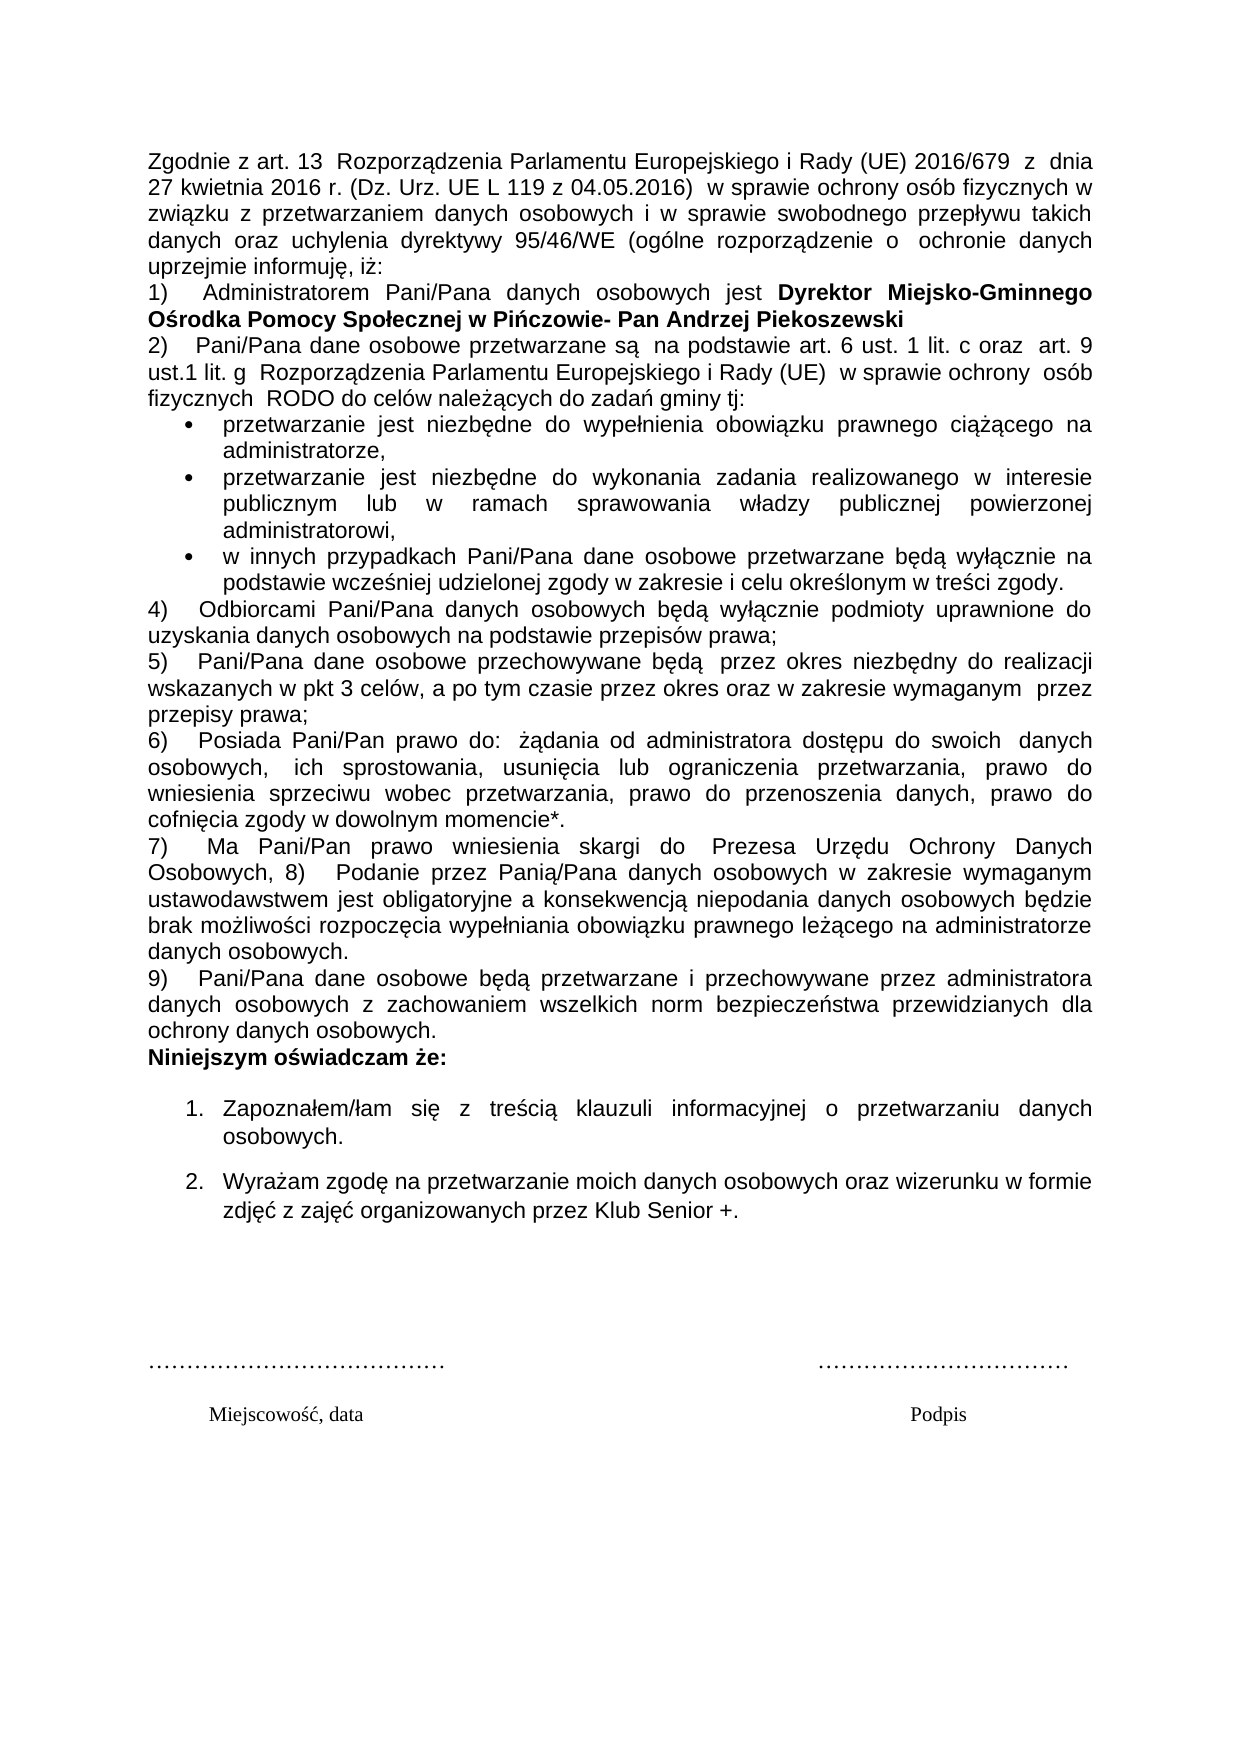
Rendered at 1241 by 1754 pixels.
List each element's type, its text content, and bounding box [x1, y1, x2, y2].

text ………………………………… …………………………… [148, 1347, 1093, 1373]
list przetwarzanie jest niezbędne do wypełnienia obowiązku prawnego ciążącego na administratorze, [185, 411, 1093, 464]
text 4) Odbiorcami Pani/Pana danych osobowych będą wyłącznie podmioty uprawnione do uzyskania danych osobowych na podstawie przepisów prawa; [148, 596, 1093, 648]
text 9) Pani/Pana dane osobowe będą przetwarzane i przechowywane przez administratora danych osobowych z zachowaniem wszelkich norm bezpieczeństwa przewidzianych dla ochrony danych osobowych. [148, 964, 1093, 1044]
text Miejscowość, data Podpis [148, 1402, 1093, 1427]
list przetwarzanie jest niezbędne do wykonania zadania realizowanego w interesie publicznym lub w ramach sprawowania władzy publicznej powierzonej administratorowi, [185, 464, 1093, 543]
text 2) Pani/Pana dane osobowe przetwarzane są na podstawie art. 6 ust. 1 lit. c oraz art. 9 ust.1 lit. g Rozporządzenia Parlamentu Europejskiego i Rady (UE) w sprawie ochrony osób fizycznych RODO do celów należących do zadań gminy tj: [148, 332, 1093, 411]
text Niniejszym oświadczam że: [148, 1044, 1093, 1070]
list Wyrażam zgodę na przetwarzanie moich danych osobowych oraz wizerunku w formie zdjęć z zajęć organizowanych przez Klub Senior +. [185, 1168, 1093, 1223]
text 6) Posiada Pani/Pan prawo do: żądania od administratora dostępu do swoich danych osobowych, ich sprostowania, usunięcia lub ograniczenia przetwarzania, prawo do wniesienia sprzeciwu wobec przetwarzania, prawo do przenoszenia danych, prawo do cofnięcia zgody w dowolnym momencie*. [148, 727, 1093, 833]
list Zapoznałem/łam się z treścią klauzuli informacyjnej o przetwarzaniu danych osobowych. [185, 1095, 1093, 1149]
text 1) Administratorem Pani/Pana danych osobowych jest Dyrektor Miejsko-Gminnego Ośrodka Pomocy Społecznej w Pińczowie- Pan Andrzej Piekoszewski [148, 279, 1093, 332]
text 7) Ma Pani/Pan prawo wniesienia skargi do Prezesa Urzędu Ochrony Danych Osobowych, 8) Podanie przez Panią/Pana danych osobowych w zakresie wymaganym ustawodawstwem jest obligatoryjne a konsekwencją niepodania danych osobowych będzie brak możliwości rozpoczęcia wypełniania obowiązku prawnego leżącego na administratorze danych osobowych. [148, 833, 1093, 964]
text 5) Pani/Pana dane osobowe przechowywane będą przez okres niezbędny do realizacji wskazanych w pkt 3 celów, a po tym czasie przez okres oraz w zakresie wymaganym przez przepisy prawa; [148, 648, 1093, 727]
text Zgodnie z art. 13 Rozporządzenia Parlamentu Europejskiego i Rady (UE) 2016/679 z dnia 27 kwietnia 2016 r. (Dz. Urz. UE L 119 z 04.05.2016) w sprawie ochrony osób fizycznych w związku z przetwarzaniem danych osobowych i w sprawie swobodnego przepływu takich danych oraz uchylenia dyrektywy 95/46/WE (ogólne rozporządzenie o ochronie danych uprzejmie informuję, iż: [148, 148, 1093, 279]
list w innych przypadkach Pani/Pana dane osobowe przetwarzane będą wyłącznie na podstawie wcześniej udzielonej zgody w zakresie i celu określonym w treści zgody. [185, 543, 1093, 596]
